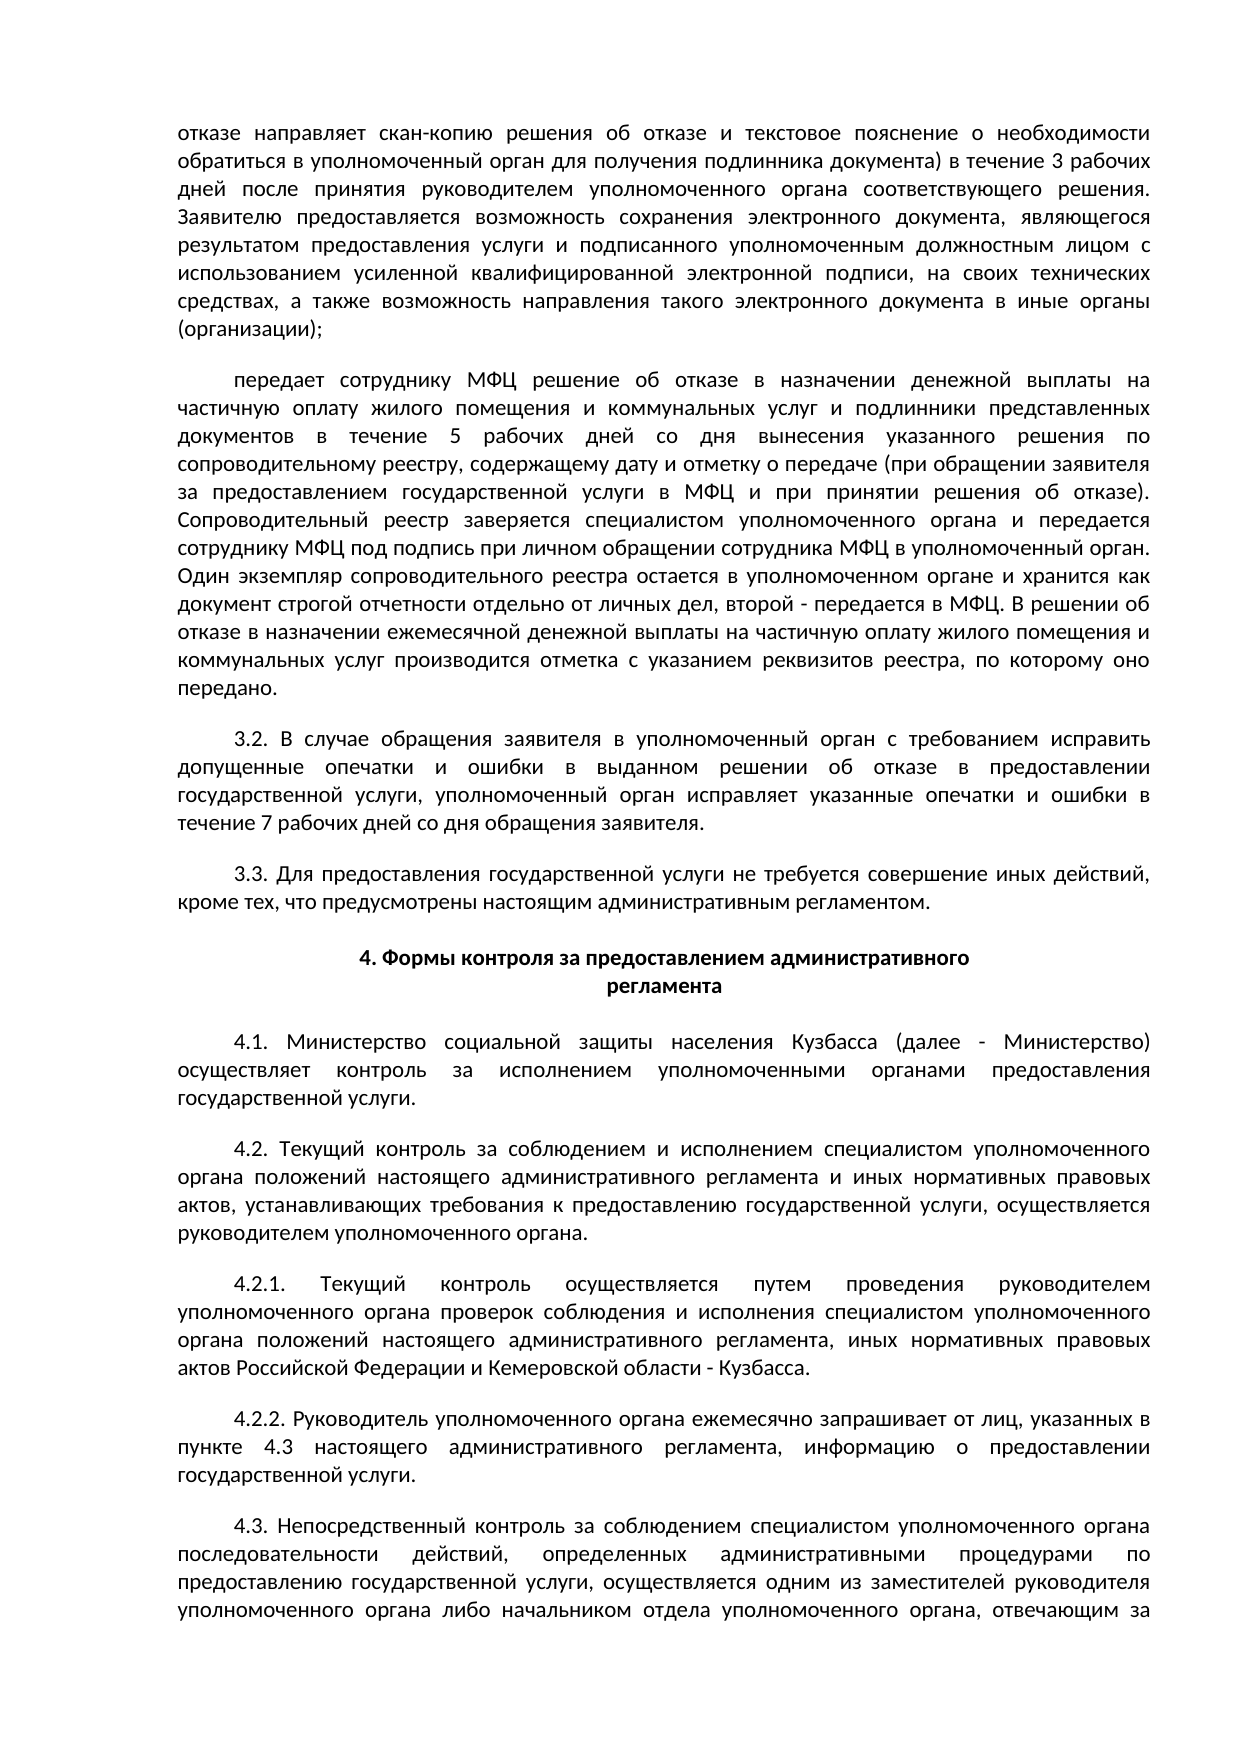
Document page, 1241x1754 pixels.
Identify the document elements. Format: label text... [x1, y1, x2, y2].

text передает сотруднику МФЦ решение об отказе в назначении денежной выплаты на частичную оплату жилого помещения и коммунальных услуг и подлинники представленных документов в течение 5 рабочих дней со дня вынесения указанного решения по сопроводительному реестру, содержащему дату и отметку о передаче (при обращении заявителя за предоставлением государственной услуги в МФЦ и при принятии решения об отказе). Сопроводительный реестр заверяется специалистом уполномоченного органа и передается сотруднику МФЦ под подпись при личном обращении сотрудника МФЦ в уполномоченный орган. Один экземпляр сопроводительного реестра остается в уполномоченном органе и хранится как документ строгой отчетности отдельно от личных дел, второй - передается в МФЦ. В решении об отказе в назначении ежемесячной денежной выплаты на частичную оплату жилого помещения и коммунальных услуг производится отметка с указанием реквизитов реестра, по которому оно передано. [177, 365, 1152, 701]
text 4.1. Министерство социальной защиты населения Кузбасса (далее - Министерство) осуществляет контроль за исполнением уполномоченными органами предоставления государственной услуги. [177, 1027, 1152, 1112]
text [177, 1511, 1152, 1623]
text 3.3. Для предоставления государственной услуги не требуется совершение иных действий, кроме тех, что предусмотрены настоящим административным регламентом. [177, 859, 1152, 915]
title 4. Формы контроля за предоставлением административного [177, 943, 1152, 971]
text 4.2.2. Руководитель уполномоченного органа ежемесячно запрашивает от лиц, указанных в пункте 4.3 настоящего административного регламента, информацию о предоставлении государственной услуги. [177, 1404, 1152, 1488]
text 4.2.1. Текущий контроль осуществляется путем проведения руководителем уполномоченного органа проверок соблюдения и исполнения специалистом уполномоченного органа положений настоящего административного регламента, иных нормативных правовых актов Российской Федерации и Кемеровской области - Кузбасса. [177, 1269, 1152, 1382]
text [177, 118, 1152, 342]
text 4.2. Текущий контроль за соблюдением и исполнением специалистом уполномоченного органа положений настоящего административного регламента и иных нормативных правовых актов, устанавливающих требования к предоставлению государственной услуги, осуществляется руководителем уполномоченного органа. [177, 1134, 1152, 1247]
text 3.2. В случае обращения заявителя в уполномоченный орган с требованием исправить допущенные опечатки и ошибки в выданном решении об отказе в предоставлении государственной услуги, уполномоченный орган исправляет указанные опечатки и ошибки в течение 7 рабочих дней со дня обращения заявителя. [177, 724, 1152, 836]
title регламента [177, 971, 1152, 999]
